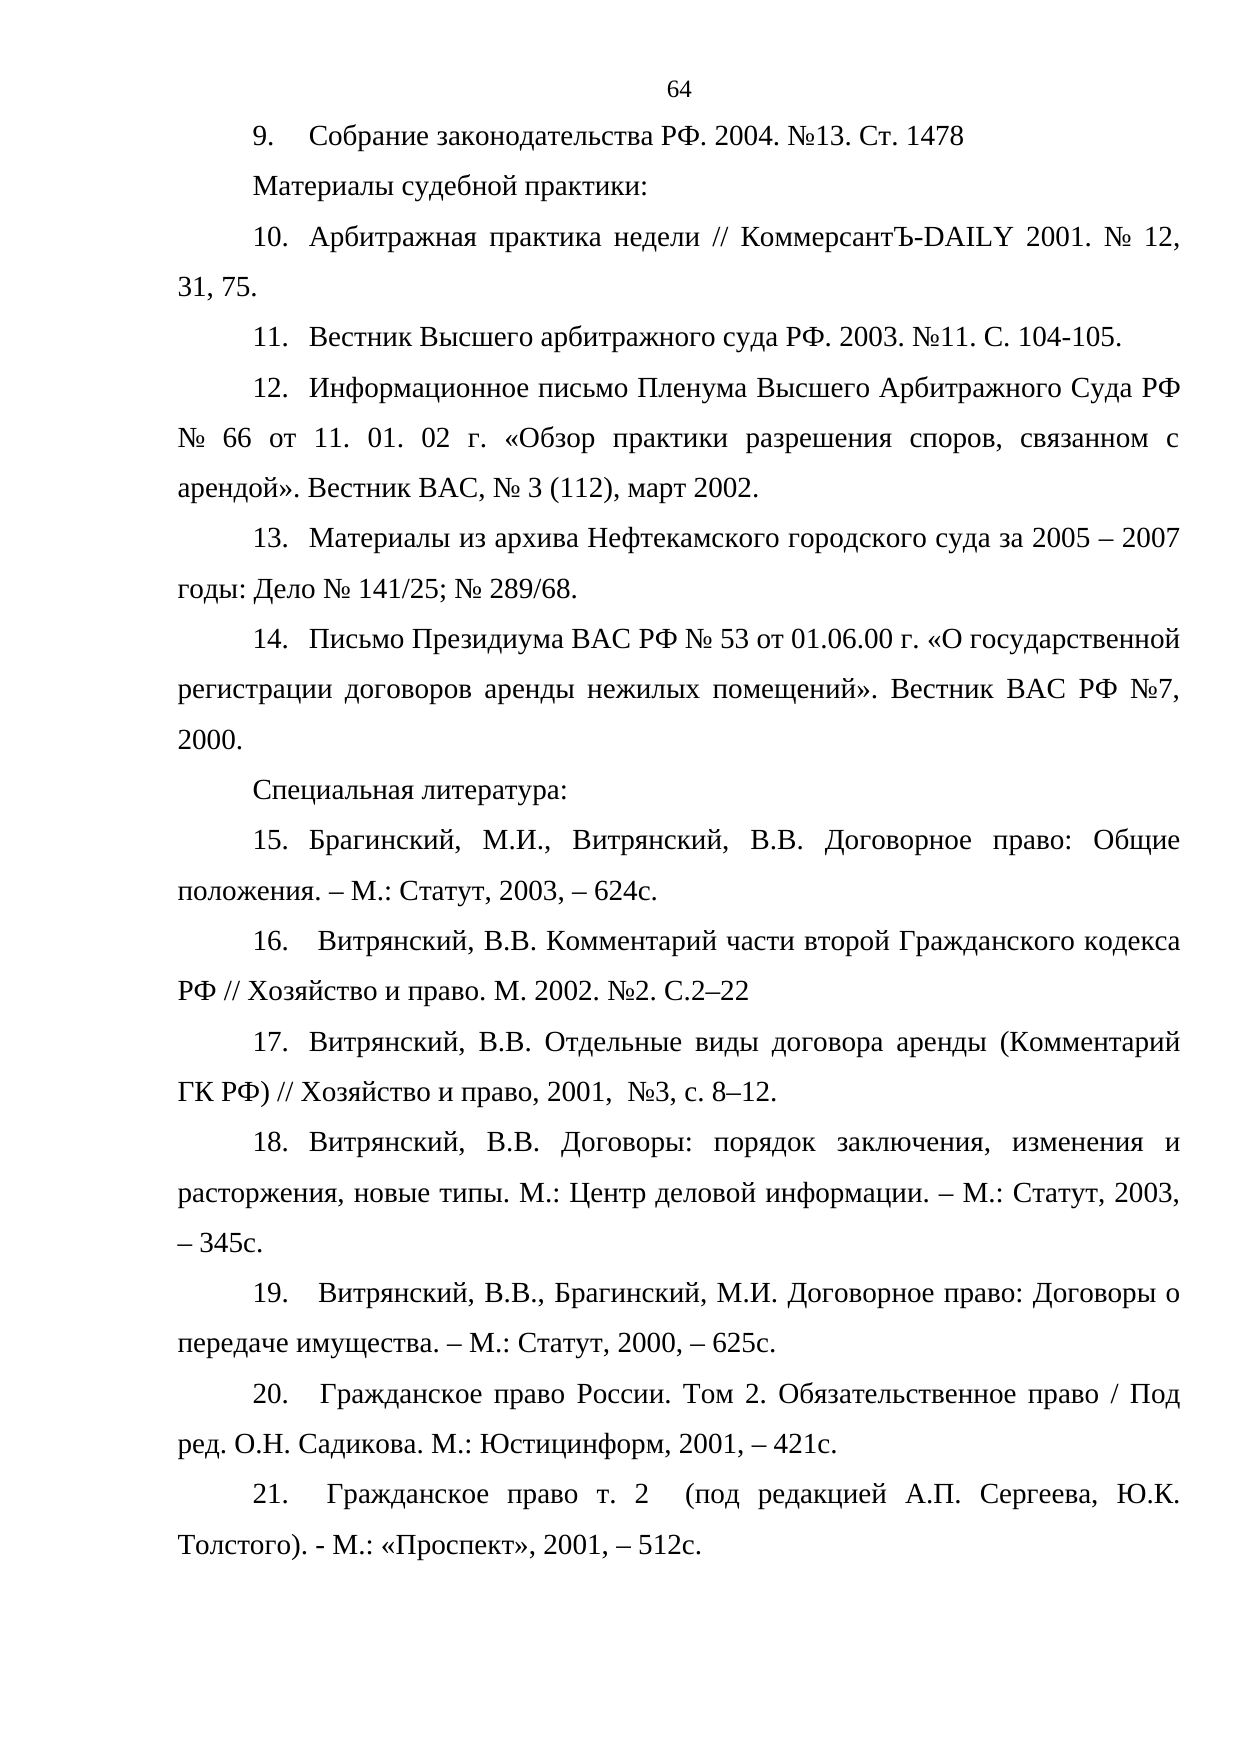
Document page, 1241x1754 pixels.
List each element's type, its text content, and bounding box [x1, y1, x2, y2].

text Материалы судебной практики: [177, 168, 1181, 202]
list Арбитражная практика недели // КоммерсантЪ-DAILY 2001. № 12, 31, 75. [177, 219, 1181, 303]
list Витрянский, В.В. Договоры: порядок заключения, изменения и расторжения, новые типы. М.: Центр деловой информации. – М.: Статут, 2003, – 345с. [177, 1124, 1181, 1258]
list Гражданское право России. Том 2. Обязательственное право / Под ред. О.Н. Садикова. М.: Юстицинформ, 2001, – 421с. [177, 1376, 1181, 1460]
text Специальная литература: [177, 772, 1181, 806]
list Гражданское право т. 2 (под редакцией А.П. Сергеева, Ю.К. Толстого). - М.: «Проспект», 2001, – 512с. [177, 1477, 1181, 1560]
list Брагинский, М.И., Витрянский, В.В. Договорное право: Общие положения. – М.: Статут, 2003, – 624с. [177, 822, 1181, 906]
list Материалы из архива Нефтекамского городского суда за 2005 – 2007 годы: Дело № 141/25; № 289/68. [177, 521, 1181, 604]
list Письмо Президиума ВАС РФ № 53 от 01.06.00 г. «О государственной регистрации договоров аренды нежилых помещений». Вестник ВАС РФ №7, 2000. [177, 621, 1181, 755]
list Витрянский, В.В. Отдельные виды договора аренды (Комментарий ГК РФ) // Хозяйство и право, 2001, №3, с. 8–12. [177, 1024, 1181, 1108]
list Вестник Высшего арбитражного суда РФ. 2003. №11. С. 104-105. [177, 319, 1181, 353]
list Информационное письмо Пленума Высшего Арбитражного Суда РФ № 66 от 11. 01. 02 г. «Обзор практики разрешения споров, связанном с арендой». Вестник ВАС, № 3 (112), март 2002. [177, 370, 1181, 504]
list Витрянский, В.В. Комментарий части второй Гражданского кодекса РФ // Хозяйство и право. М. 2002. №2. С.2–22 [177, 923, 1181, 1007]
list Витрянский, В.В., Брагинский, М.И. Договорное право: Договоры о передаче имущества. – М.: Статут, 2000, – 625с. [177, 1275, 1181, 1359]
list Собрание законодательства РФ. 2004. №13. Ст. 1478 [177, 118, 1181, 152]
